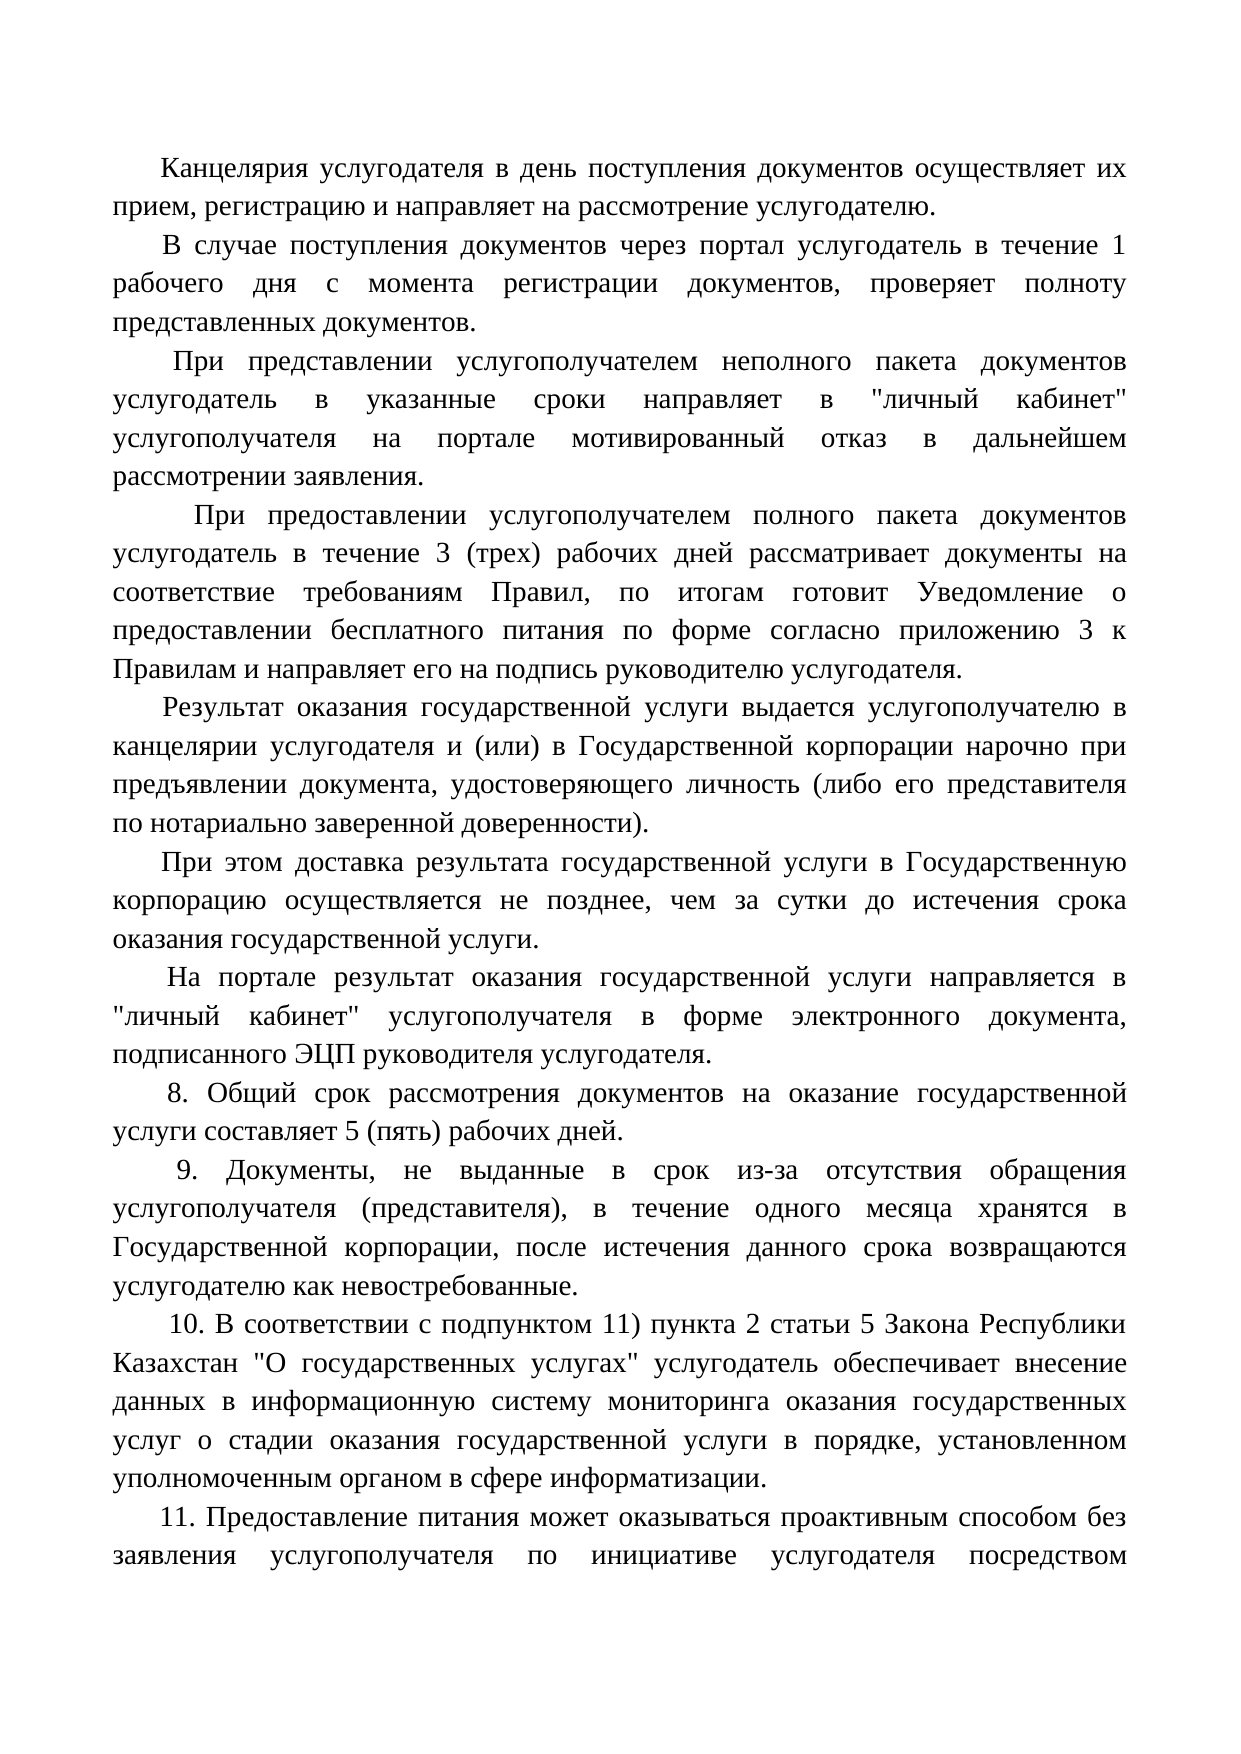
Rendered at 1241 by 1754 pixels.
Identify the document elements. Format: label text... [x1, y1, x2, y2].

text При представлении услугополучателем неполного пакета документов услугодатель в указанные сроки направляет в "личный кабинет" услугополучателя на портале мотивированный отказ в дальнейшем рассмотрении заявления. [112, 343, 1128, 492]
text 10. В соответствии с подпунктом 11) пункта 2 статьи 5 Закона Республики Казахстан "О государственных услугах" услугодатель обеспечивает внесение данных в информационную систему мониторинга оказания государственных услуг о стадии оказания государственной услуги в порядке, установленном уполномоченным органом в сфере информатизации. [112, 1306, 1128, 1494]
text 8. Общий срок рассмотрения документов на оказание государственной услуги составляет 5 (пять) рабочих дней. [112, 1075, 1128, 1147]
text 9. Документы, не выданные в срок из-за отсутствия обращения услугополучателя (представителя), в течение одного месяца хранятся в Государственной корпорации, после истечения данного срока возвращаются услугодателю как невостребованные. [112, 1152, 1128, 1301]
text На портале результат оказания государственной услуги направляется в "личный кабинет" услугополучателя в форме электронного документа, подписанного ЭЦП руководителя услугодателя. [112, 959, 1128, 1070]
text При предоставлении услугополучателем полного пакета документов услугодатель в течение 3 (трех) рабочих дней рассматривает документы на соответствие требованиям Правил, по итогам готовит Уведомление о предоставлении бесплатного питания по форме согласно приложению 3 к Правилам и направляет его на подпись руководителю услугодателя. [112, 497, 1128, 684]
text Канцелярия услугодателя в день поступления документов осуществляет их прием, регистрацию и направляет на рассмотрение услугодателю. [112, 150, 1128, 222]
text Результат оказания государственной услуги выдается услугополучателю в канцелярии услугодателя и (или) в Государственной корпорации нарочно при предъявлении документа, удостоверяющего личность (либо его представителя по нотариально заверенной доверенности). [112, 689, 1128, 839]
text В случае поступления документов через портал услугодатель в течение 1 рабочего дня с момента регистрации документов, проверяет полноту представленных документов. [112, 227, 1128, 338]
text При этом доставка результата государственной услуги в Государственную корпорацию осуществляется не позднее, чем за сутки до истечения срока оказания государственной услуги. [112, 844, 1128, 954]
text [112, 1499, 1128, 1571]
